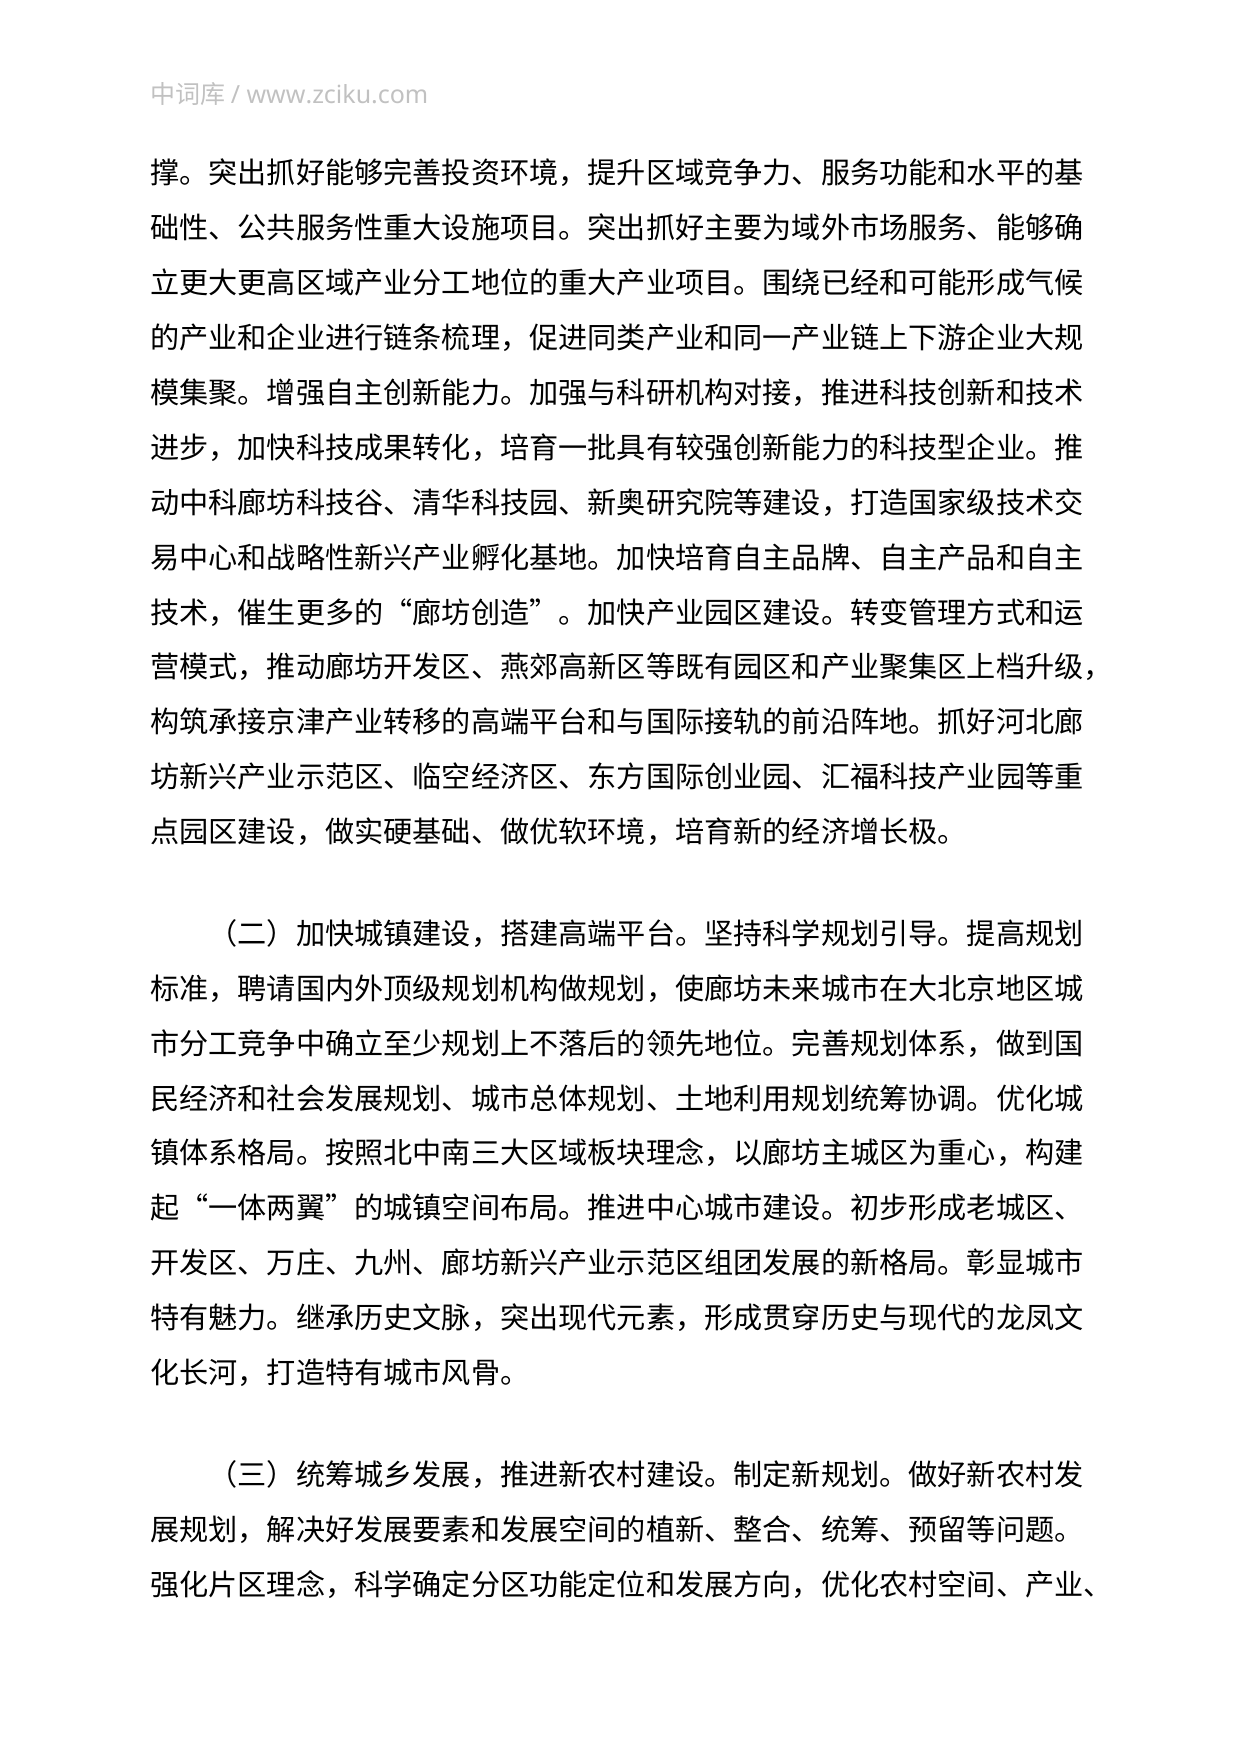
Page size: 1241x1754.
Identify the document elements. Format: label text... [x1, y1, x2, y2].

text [150, 150, 1090, 851]
text （二）加快城镇建设，搭建高端平台。坚持科学规划引导。提高规划标准，聘请国内外顶级规划机构做规划，使廊坊未来城市在大北京地区城市分工竞争中确立至少规划上不落后的领先地位。完善规划体系，做到国民经济和社会发展规划、城市总体规划、土地利用规划统筹协调。优化城镇体系格局。按照北中南三大区域板块理念，以廊坊主城区为重心，构建起“一体两翼”的城镇空间布局。推进中心城市建设。初步形成老城区、开发区、万庄、九州、廊坊新兴产业示范区组团发展的新格局。彰显城市特有魅力。继承历史文脉，突出现代元素，形成贯穿历史与现代的龙凤文化长河，打造特有城市风骨。 [150, 911, 1090, 1392]
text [150, 1451, 1090, 1603]
